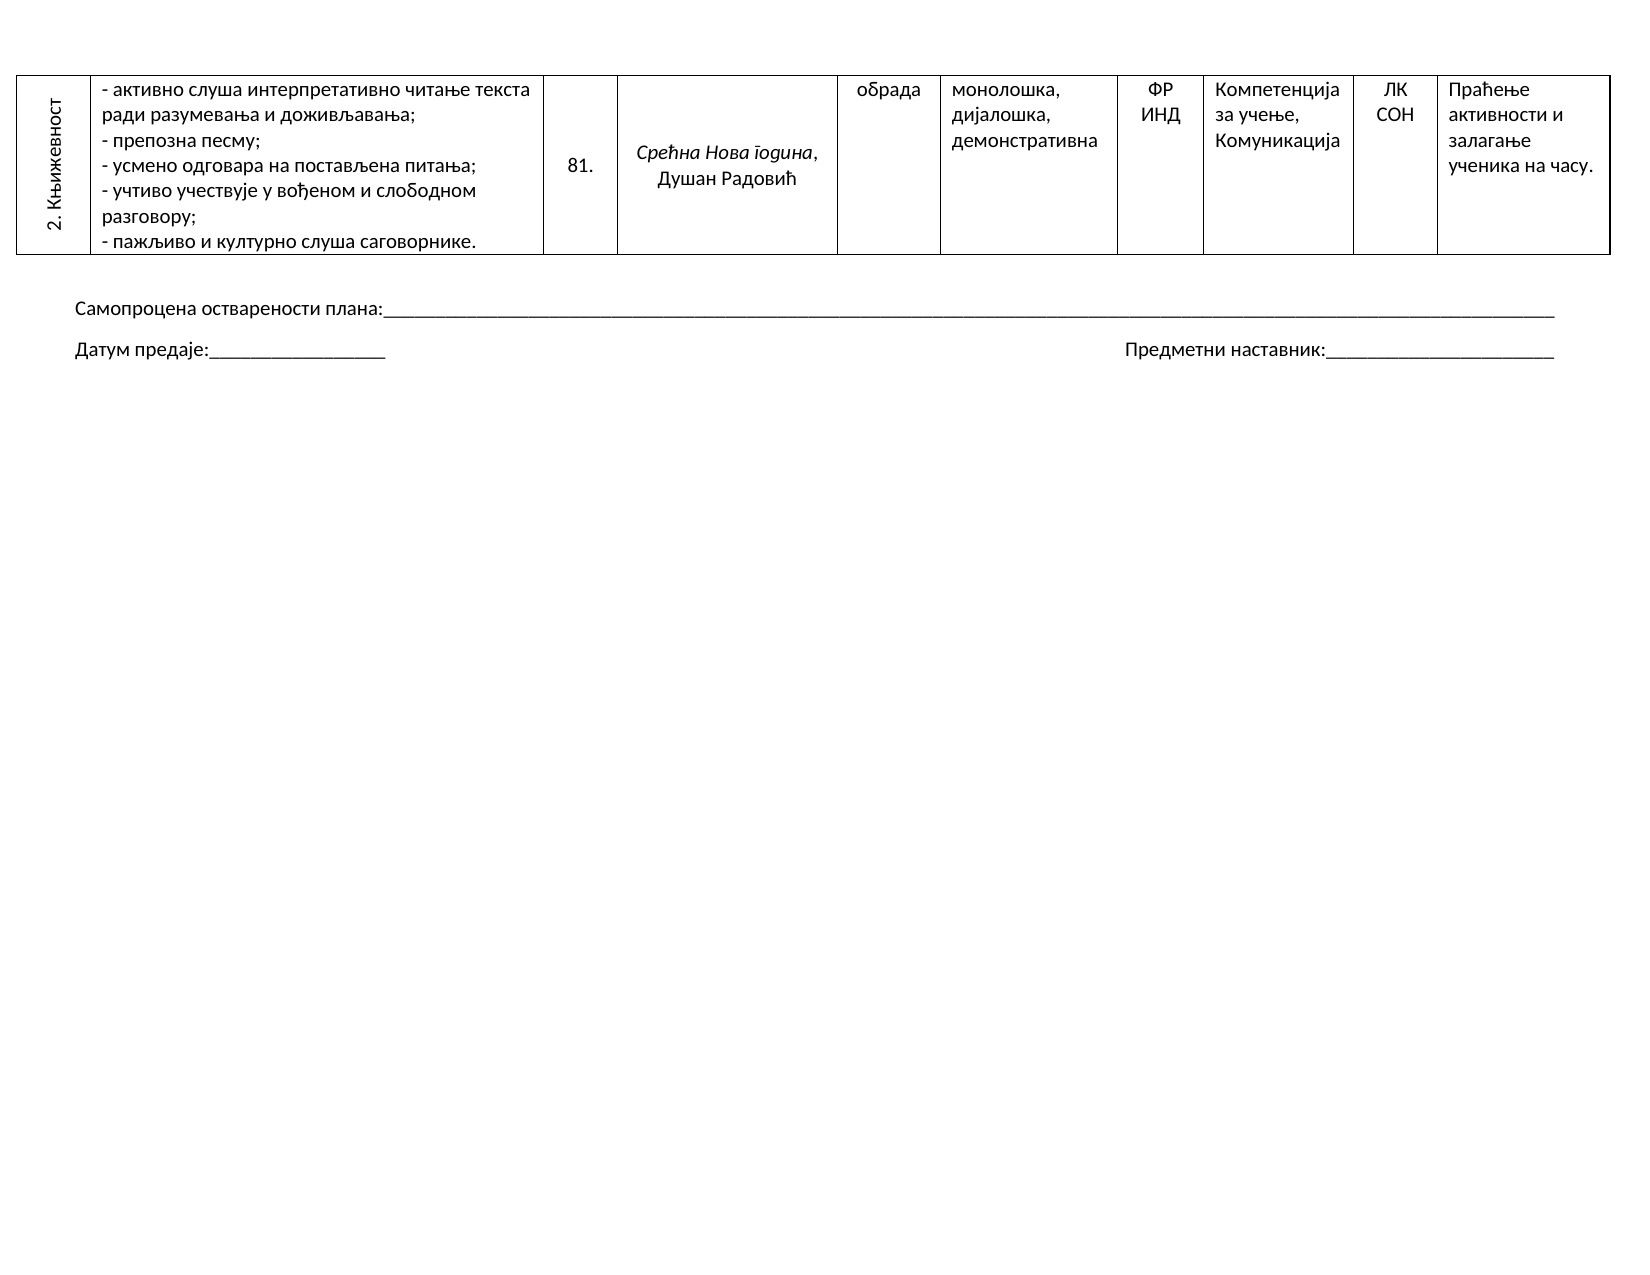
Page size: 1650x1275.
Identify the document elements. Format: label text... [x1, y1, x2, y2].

text Самопроцена остварености плана:_________________________________________________________________________________________________________________ [75, 295, 1575, 321]
table_cell Праћење активности и залагање ученика на часу. [1438, 76, 1609, 254]
table_cell обрада [838, 76, 940, 254]
text Датум предаје:_________________ Предметни наставник:______________________ [75, 336, 1575, 361]
table_cell монолошка, дијалошка, демонстративна [941, 76, 1117, 254]
table_cell 81. [544, 76, 617, 254]
table_cell ЛК СОН [1354, 76, 1437, 254]
table_cell - активно слуша интерпретативно читање текста ради разумевања и доживљавања; - препозна песму; - усмено одговара на постављена питања; - учтиво учествује у вођеном и слободном разговору; - пажљиво и културно слуша саговорнике. [91, 76, 543, 254]
table_cell Срећна Нова година, Душан Радовић [618, 76, 837, 254]
table_cell 2. Књижевност [17, 76, 90, 254]
table_cell ФР ИНД [1118, 76, 1203, 254]
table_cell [1204, 76, 1353, 254]
